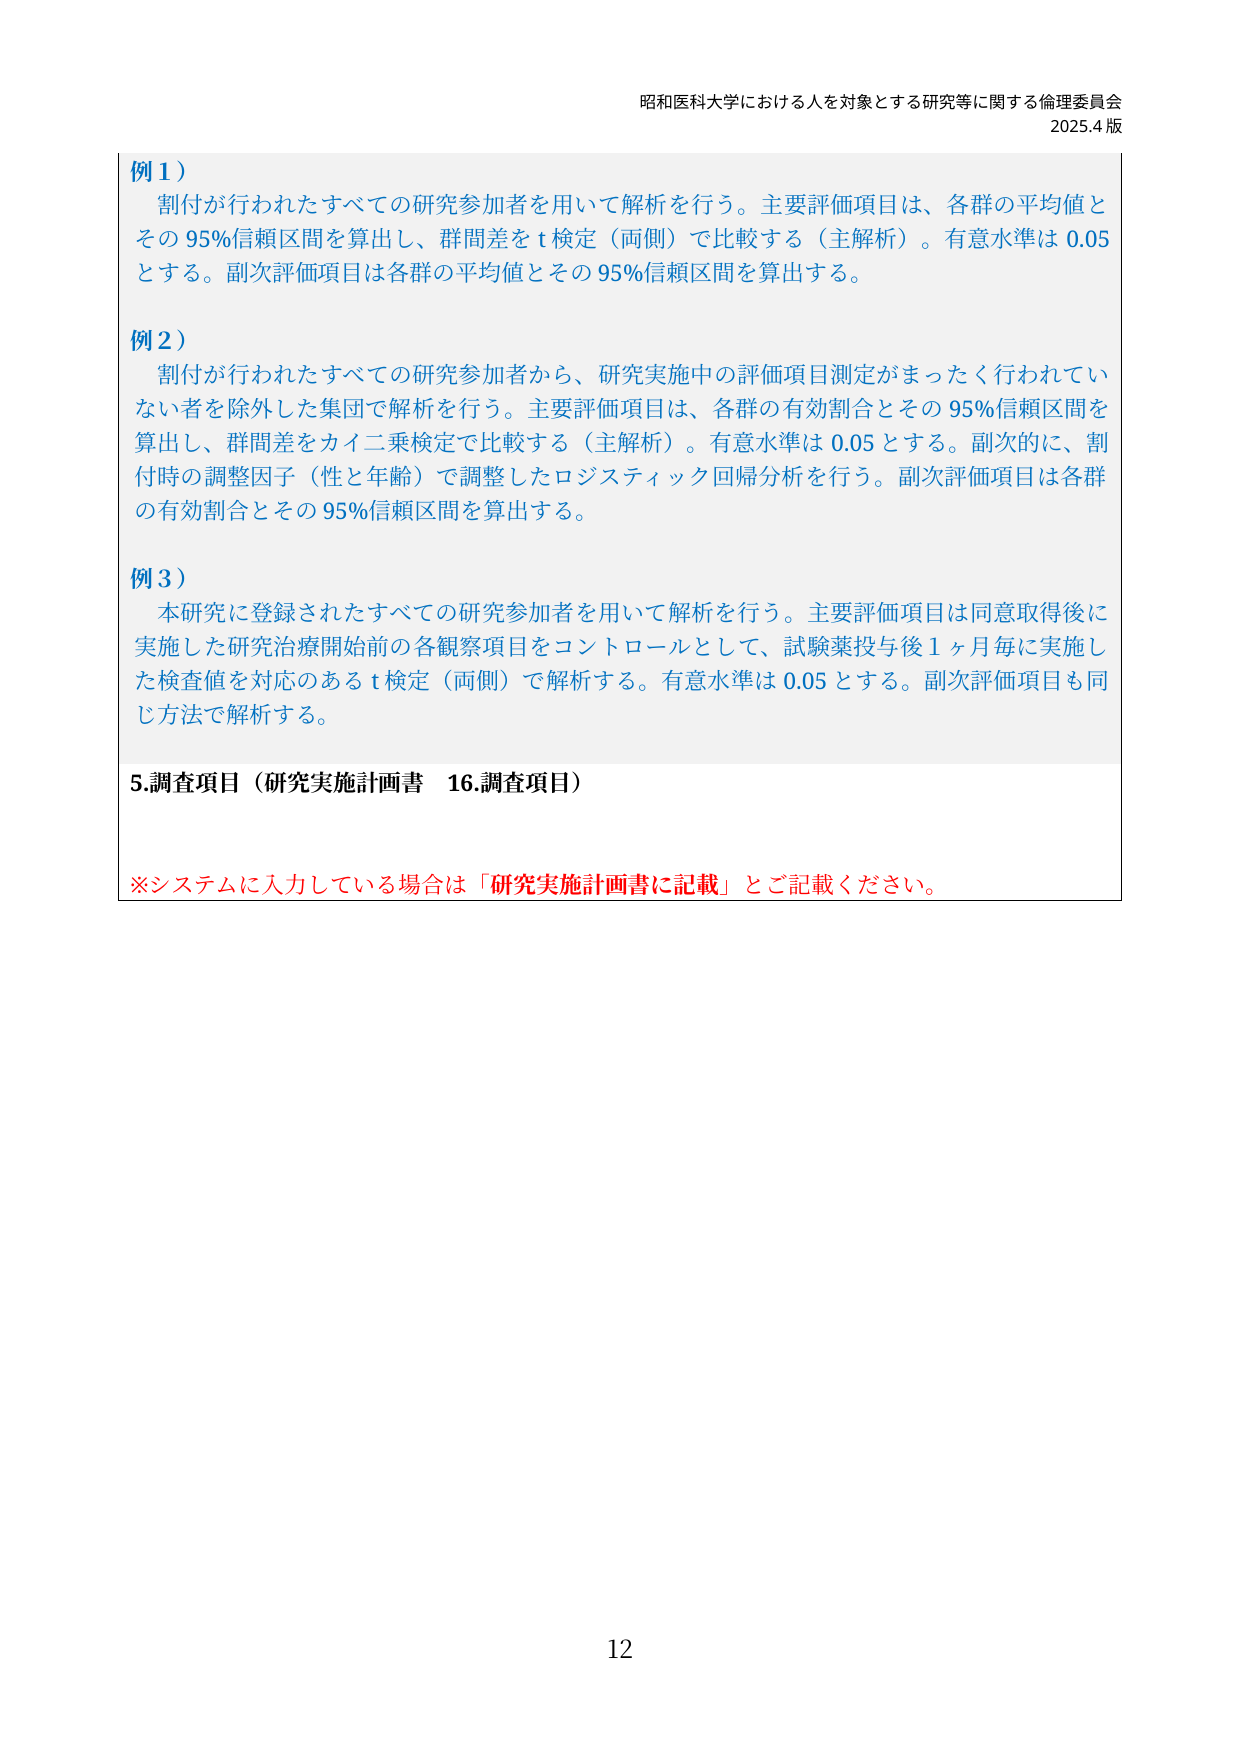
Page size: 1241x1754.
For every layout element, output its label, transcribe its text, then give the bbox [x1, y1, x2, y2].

table_cell ※システムに入力している場合は「研究実施計画書に記載」とご記載ください。 [119, 798, 1121, 900]
table_cell 5.調査項目（研究実施計画書 16.調査項目） [119, 764, 1121, 798]
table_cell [119, 153, 1121, 764]
